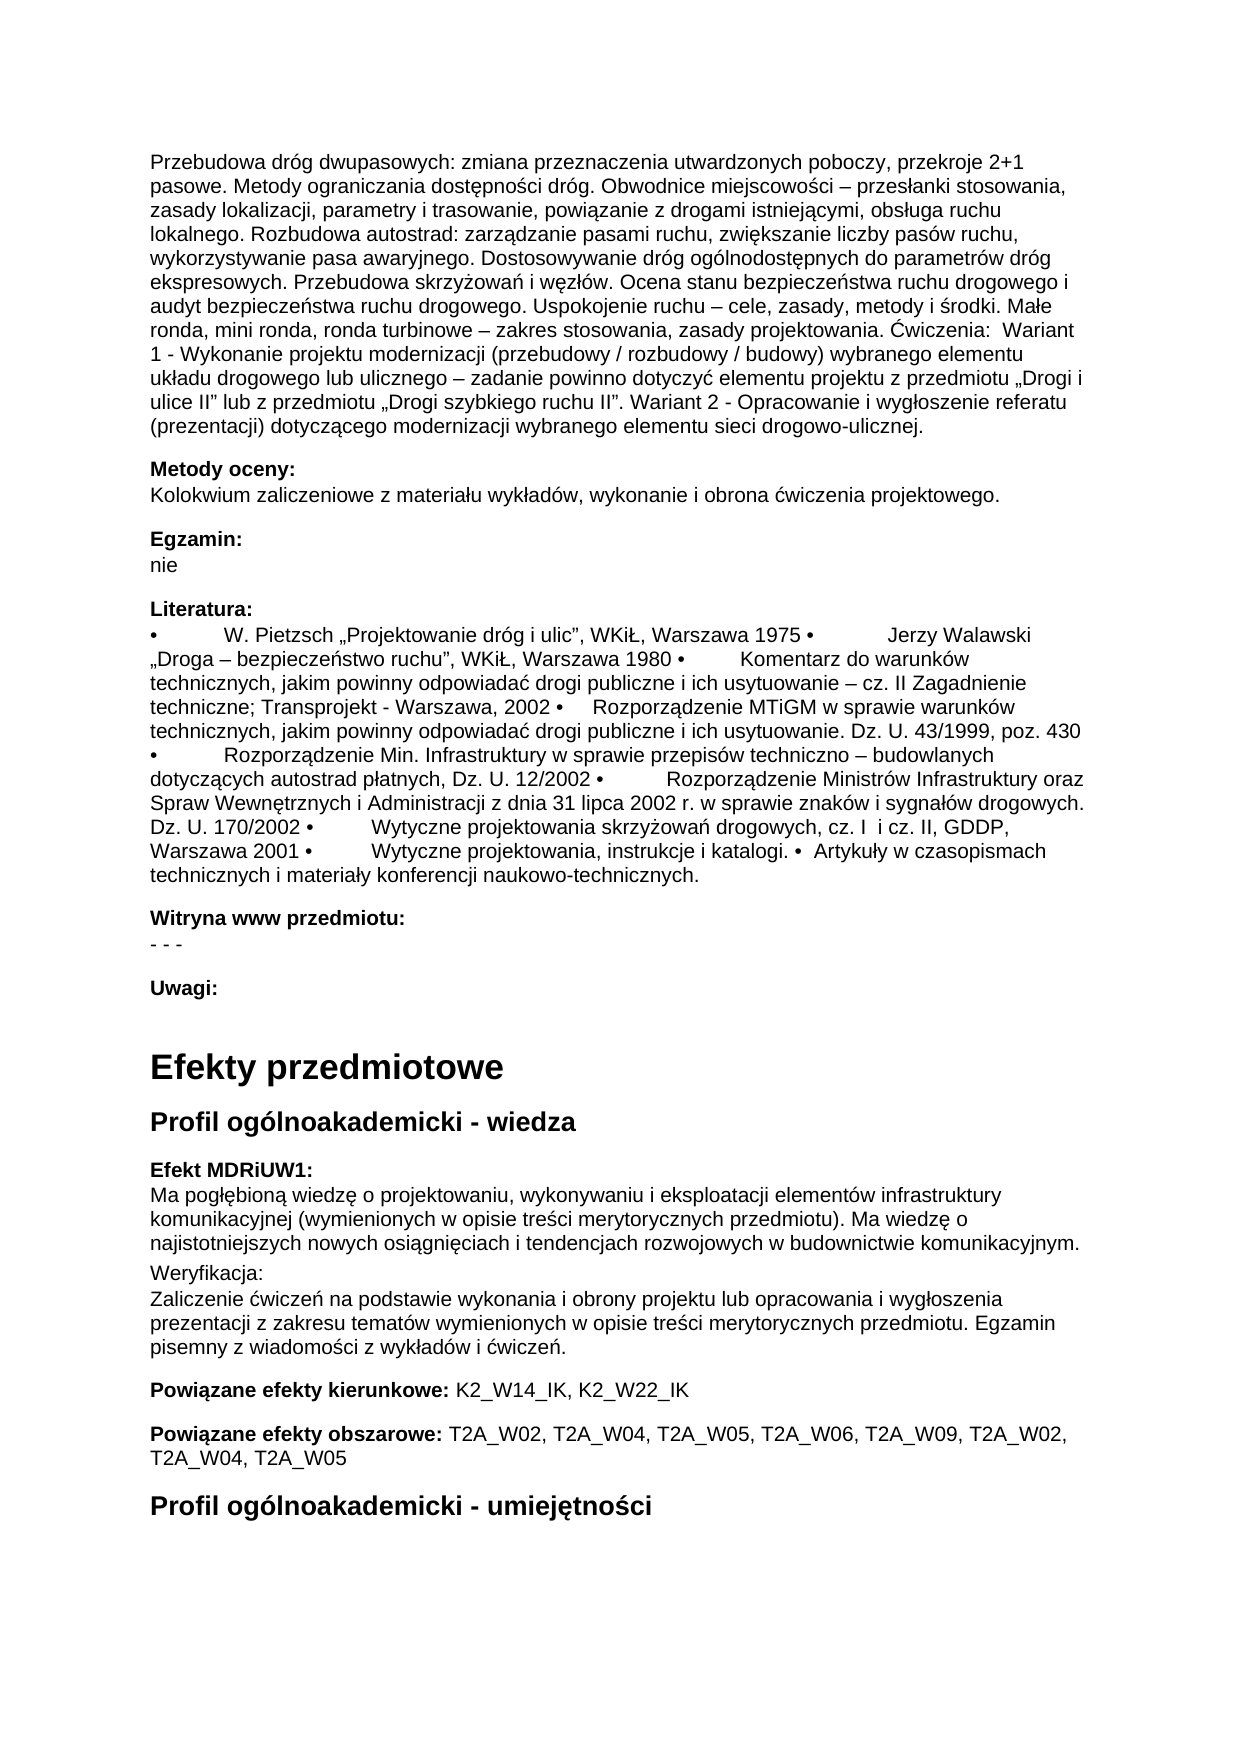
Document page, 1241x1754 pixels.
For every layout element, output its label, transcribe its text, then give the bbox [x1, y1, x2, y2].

text Powiązane efekty kierunkowe: K2_W14_IK, K2_W22_IK [150, 1378, 1090, 1402]
subtitle Profil ogólnoakademicki - wiedza [150, 1106, 1090, 1138]
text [150, 150, 1090, 437]
text nie [150, 553, 1090, 577]
text Literatura: [150, 597, 1090, 621]
subtitle Profil ogólnoakademicki - umiejętności [150, 1490, 1090, 1521]
text • W. Pietzsch „Projektowanie dróg i ulic”, WKiŁ, Warszawa 1975 • Jerzy Walawski „Droga – bezpieczeństwo ruchu”, WKiŁ, Warszawa 1980 • Komentarz do warunków technicznych, jakim powinny odpowiadać drogi publiczne i ich usytuowanie – cz. II Zagadnienie techniczne; Transprojekt - Warszawa, 2002 • Rozporządzenie MTiGM w sprawie warunków technicznych, jakim powinny odpowiadać drogi publiczne i ich usytuowanie. Dz. U. 43/1999, poz. 430 • Rozporządzenie Min. Infrastruktury w sprawie przepisów techniczno – budowlanych dotyczących autostrad płatnych, Dz. U. 12/2002 • Rozporządzenie Ministrów Infrastruktury oraz Spraw Wewnętrznych i Administracji z dnia 31 lipca 2002 r. w sprawie znaków i sygnałów drogowych. Dz. U. 170/2002 • Wytyczne projektowania skrzyżowań drogowych, cz. I i cz. II, GDDP, Warszawa 2001 • Wytyczne projektowania, instrukcje i katalogi. • Artykuły w czasopismach technicznych i materiały konferencji naukowo-technicznych. [150, 623, 1090, 886]
text - - - [150, 932, 1090, 956]
text Zaliczenie ćwiczeń na podstawie wykonania i obrony projektu lub opracowania i wygłoszenia prezentacji z zakresu tematów wymienionych w opisie treści merytorycznych przedmiotu. Egzamin pisemny z wiadomości z wykładów i ćwiczeń. [150, 1287, 1090, 1358]
text Witryna www przedmiotu: [150, 906, 1090, 930]
text Metody oceny: [150, 457, 1090, 481]
text Ma pogłębioną wiedzę o projektowaniu, wykonywaniu i eksploatacji elementów infrastruktury komunikacyjnej (wymienionych w opisie treści merytorycznych przedmiotu). Ma wiedzę o najistotniejszych nowych osiągnięciach i tendencjach rozwojowych w budownictwie komunikacyjnym. [150, 1182, 1090, 1254]
text Egzamin: [150, 527, 1090, 551]
text Powiązane efekty obszarowe: T2A_W02, T2A_W04, T2A_W05, T2A_W06, T2A_W09, T2A_W02, T2A_W04, T2A_W05 [150, 1422, 1090, 1470]
text Efekt MDRiUW1: [150, 1157, 1090, 1181]
text Weryfikacja: [150, 1261, 1090, 1284]
subtitle Efekty przedmiotowe [150, 1046, 1090, 1087]
text Uwagi: [150, 976, 1090, 1000]
text Kolokwium zaliczeniowe z materiału wykładów, wykonanie i obrona ćwiczenia projektowego. [150, 483, 1090, 507]
